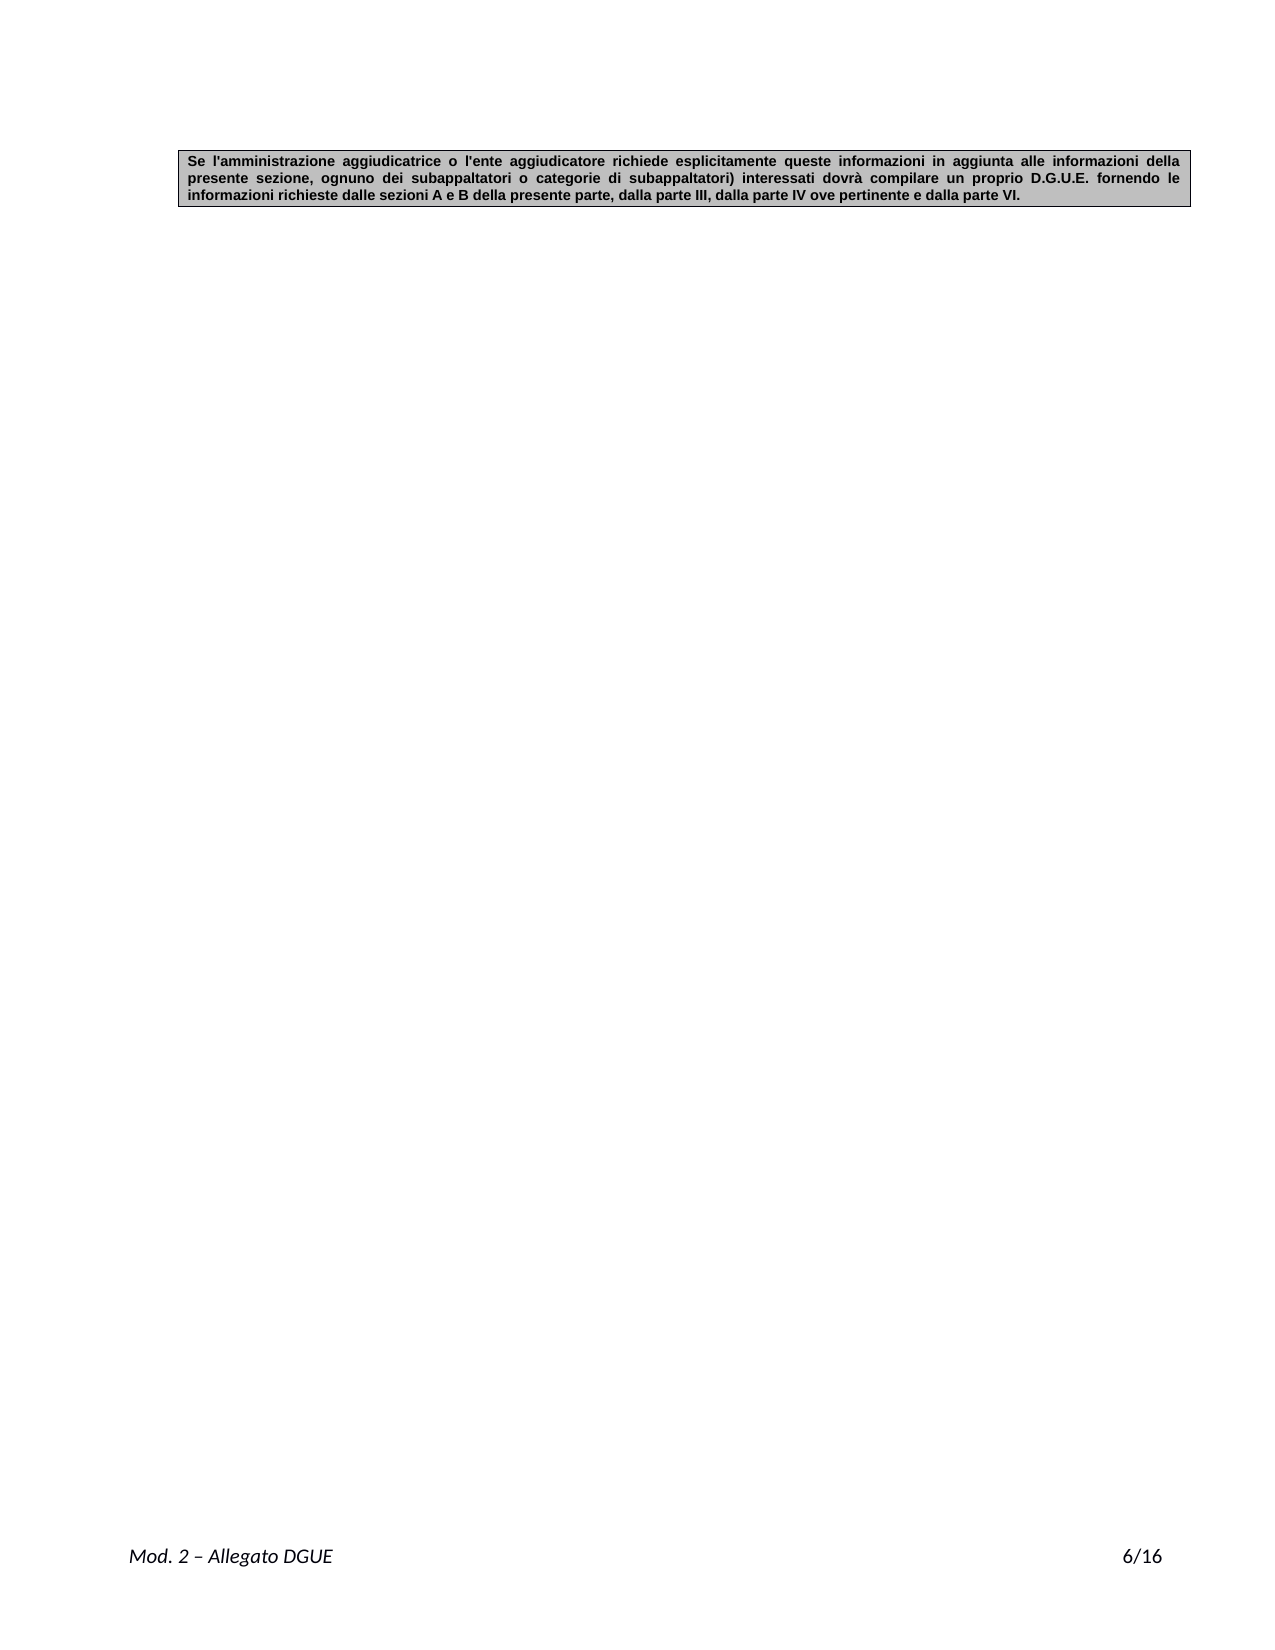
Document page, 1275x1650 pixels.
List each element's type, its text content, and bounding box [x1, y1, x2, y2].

title Se l'amministrazione aggiudicatrice o l'ente aggiudicatore richiede esplicitamente queste informazioni in aggiunta alle informazioni della presente sezione, ognuno dei subappaltatori o categorie di subappaltatori) interessati dovrà compilare un proprio D.G.U.E. fornendo le informazioni richieste dalle sezioni A e B della presente parte, dalla parte III, dalla parte IV ove pertinente e dalla parte VI. [179, 151, 1190, 206]
